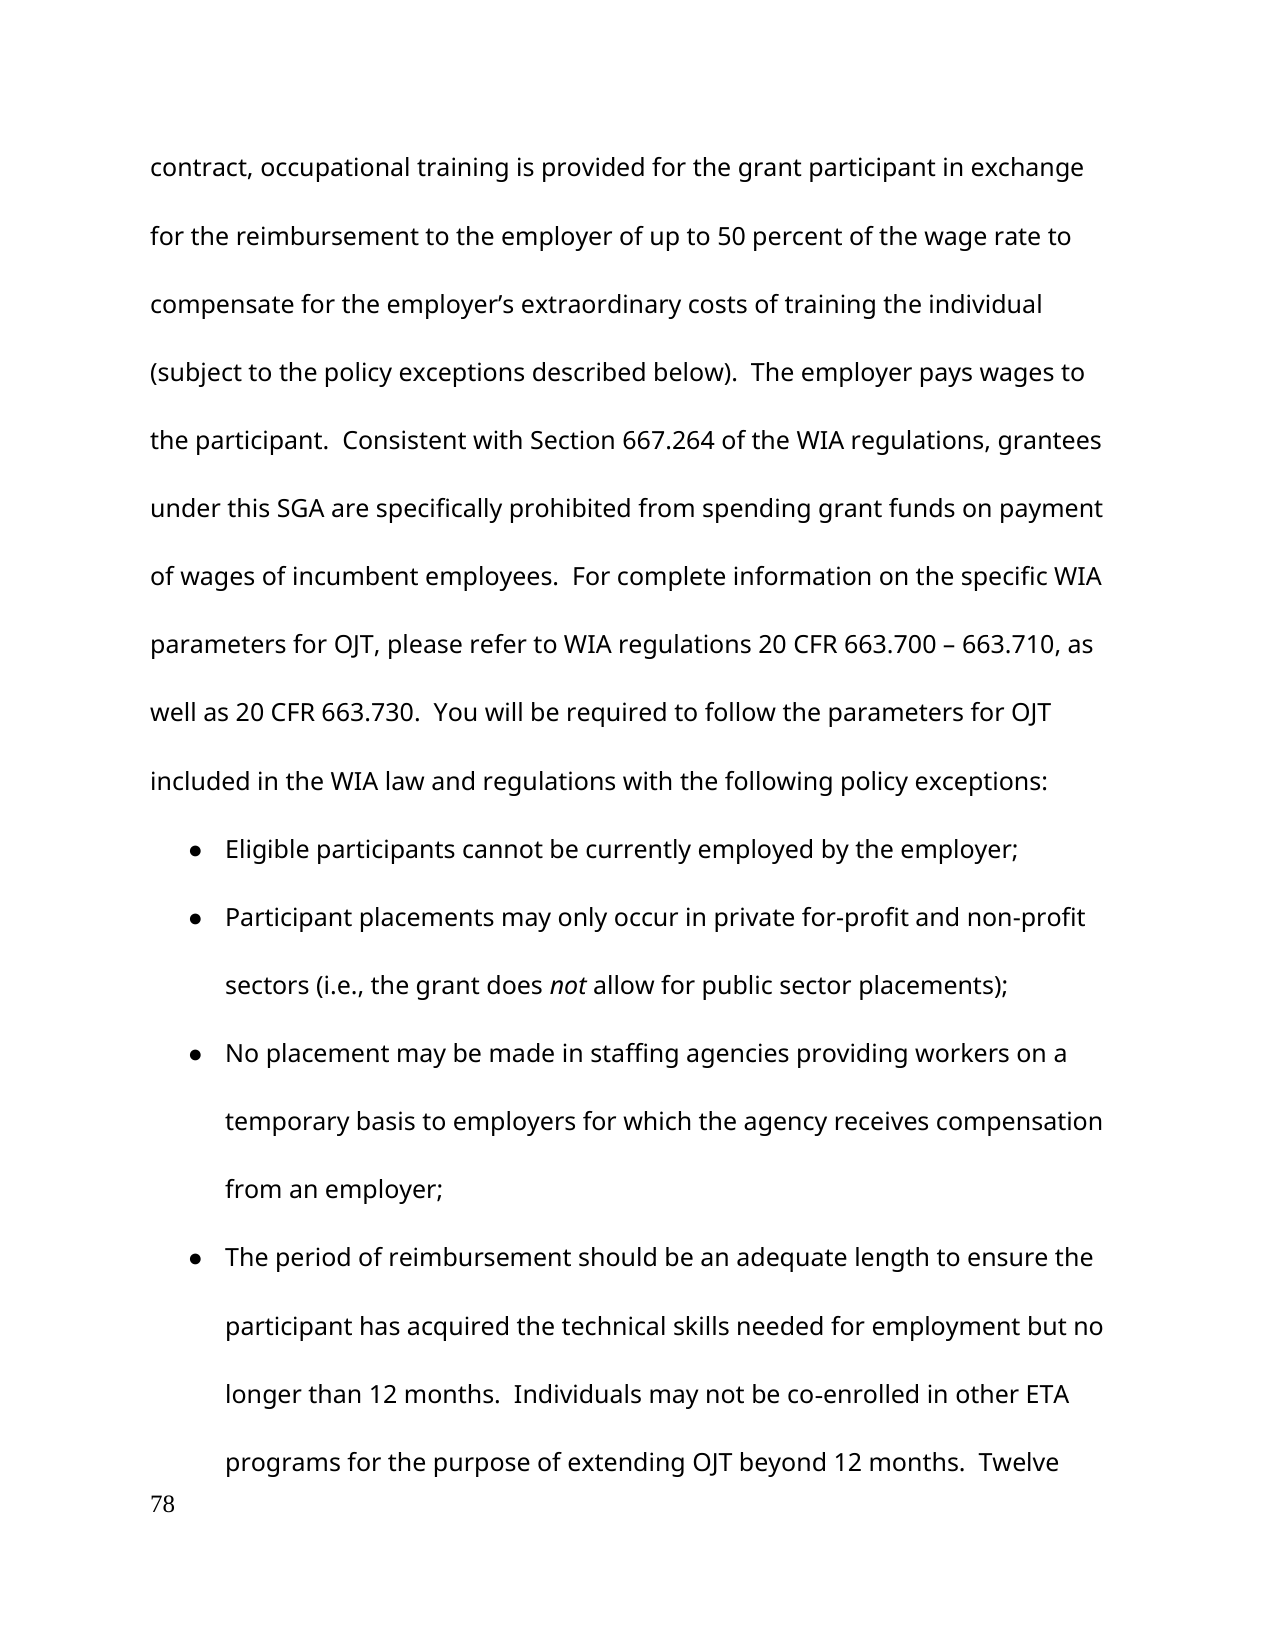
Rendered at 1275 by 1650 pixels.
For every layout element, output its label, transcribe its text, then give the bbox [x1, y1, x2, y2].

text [150, 150, 1125, 797]
list Eligible participants cannot be currently employed by the employer; [188, 831, 1125, 865]
list Participant placements may only occur in private for-profit and non-profit sectors (i.e., the grant does not allow for public sector placements); [188, 899, 1125, 1002]
list No placement may be made in staffing agencies providing workers on a temporary basis to employers for which the agency receives compensation from an employer; [188, 1036, 1125, 1206]
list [188, 1240, 1125, 1478]
